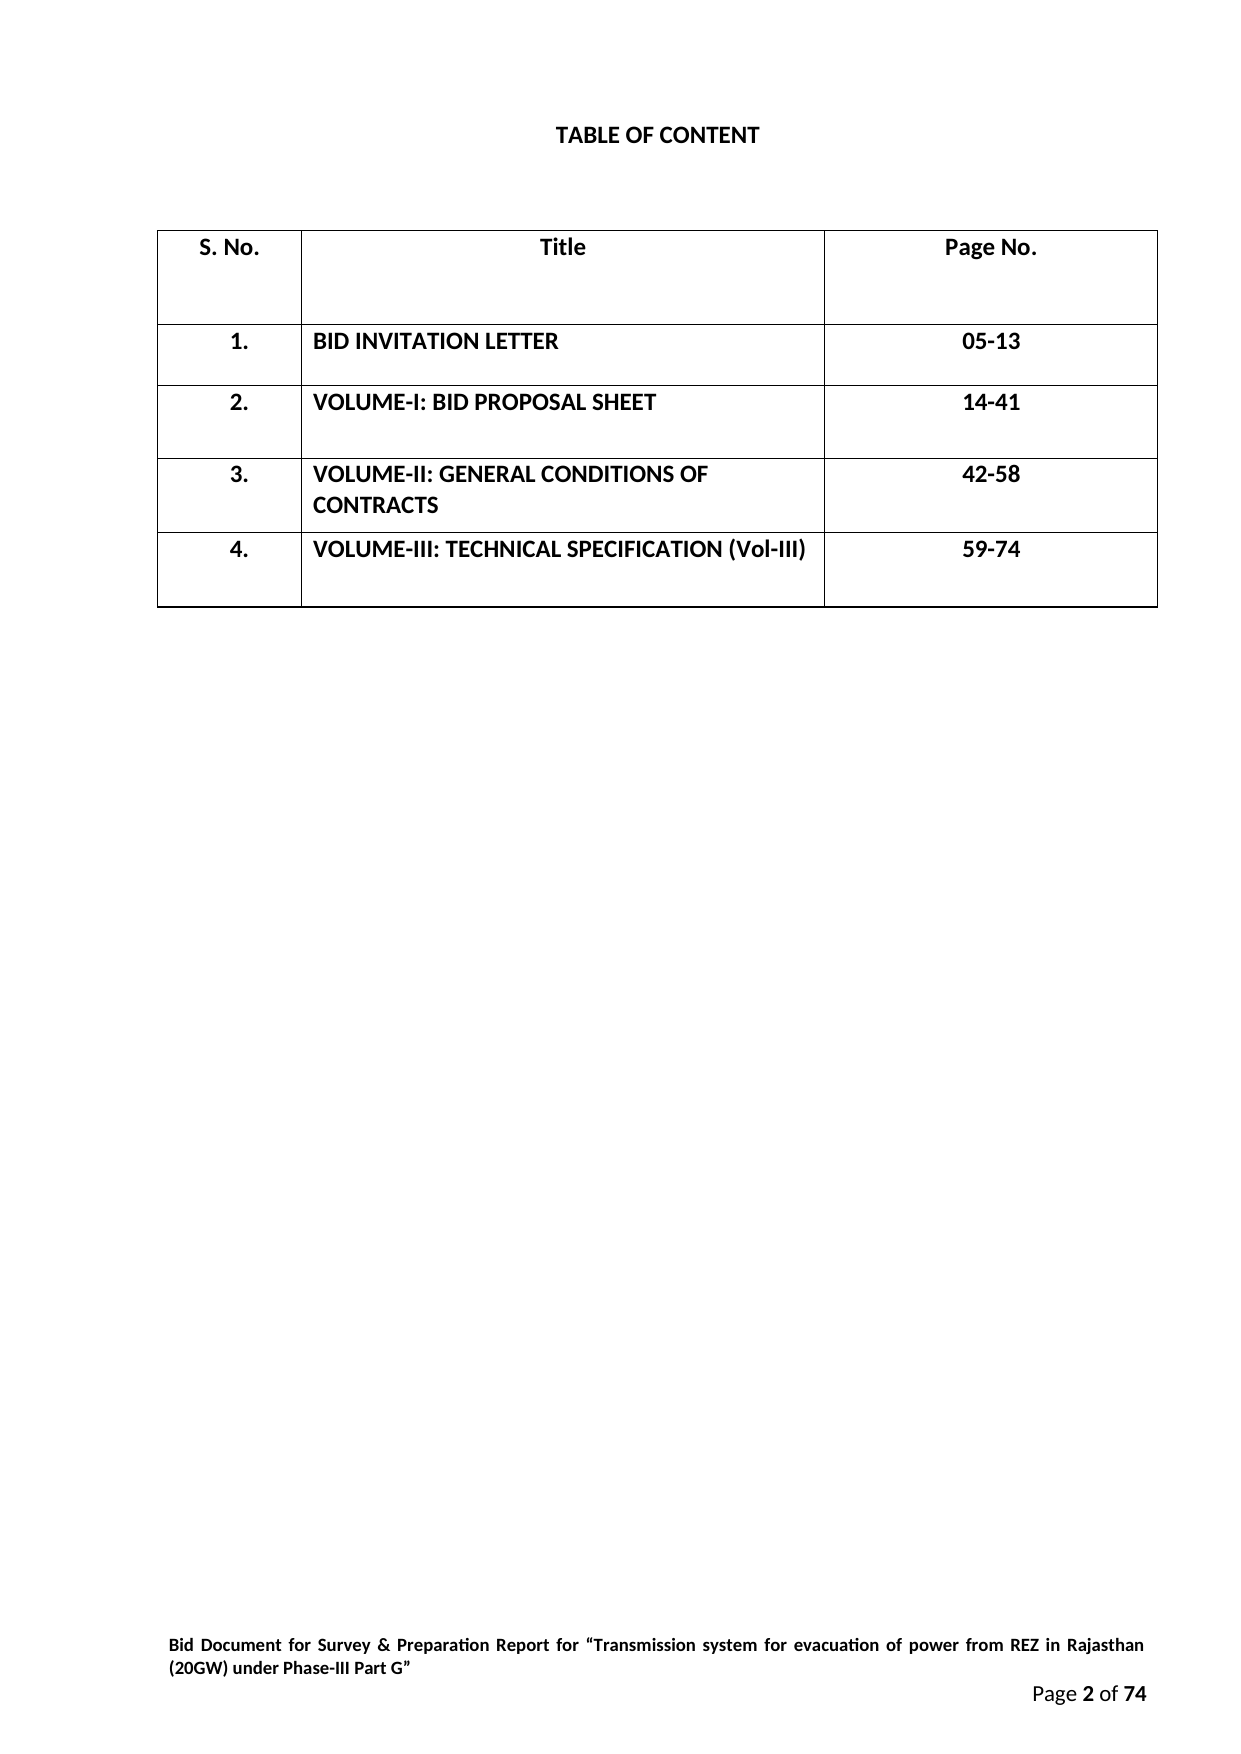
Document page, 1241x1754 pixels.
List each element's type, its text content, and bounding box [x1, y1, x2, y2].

text TABLE OF CONTENT [169, 119, 1146, 150]
table_cell VOLUME-III: TECHNICAL SPECIFICATION (Vol-III) [302, 533, 824, 606]
table_cell BID INVITATION LETTER [302, 325, 824, 385]
table_cell [158, 386, 301, 457]
table_cell 14-41 [825, 386, 1157, 457]
table_header S. No. [158, 231, 301, 324]
table_cell VOLUME-I: BID PROPOSAL SHEET [302, 386, 824, 457]
table_cell 42-58 [825, 459, 1157, 532]
table_header Page No. [825, 231, 1157, 324]
table_cell 59-74 [825, 533, 1157, 606]
table_cell [158, 533, 301, 606]
table_cell [158, 459, 301, 532]
table_cell [158, 325, 301, 385]
table_cell VOLUME-II: GENERAL CONDITIONS OF CONTRACTS [302, 459, 824, 532]
table_header Title [302, 231, 824, 324]
table_cell 05-13 [825, 325, 1157, 385]
